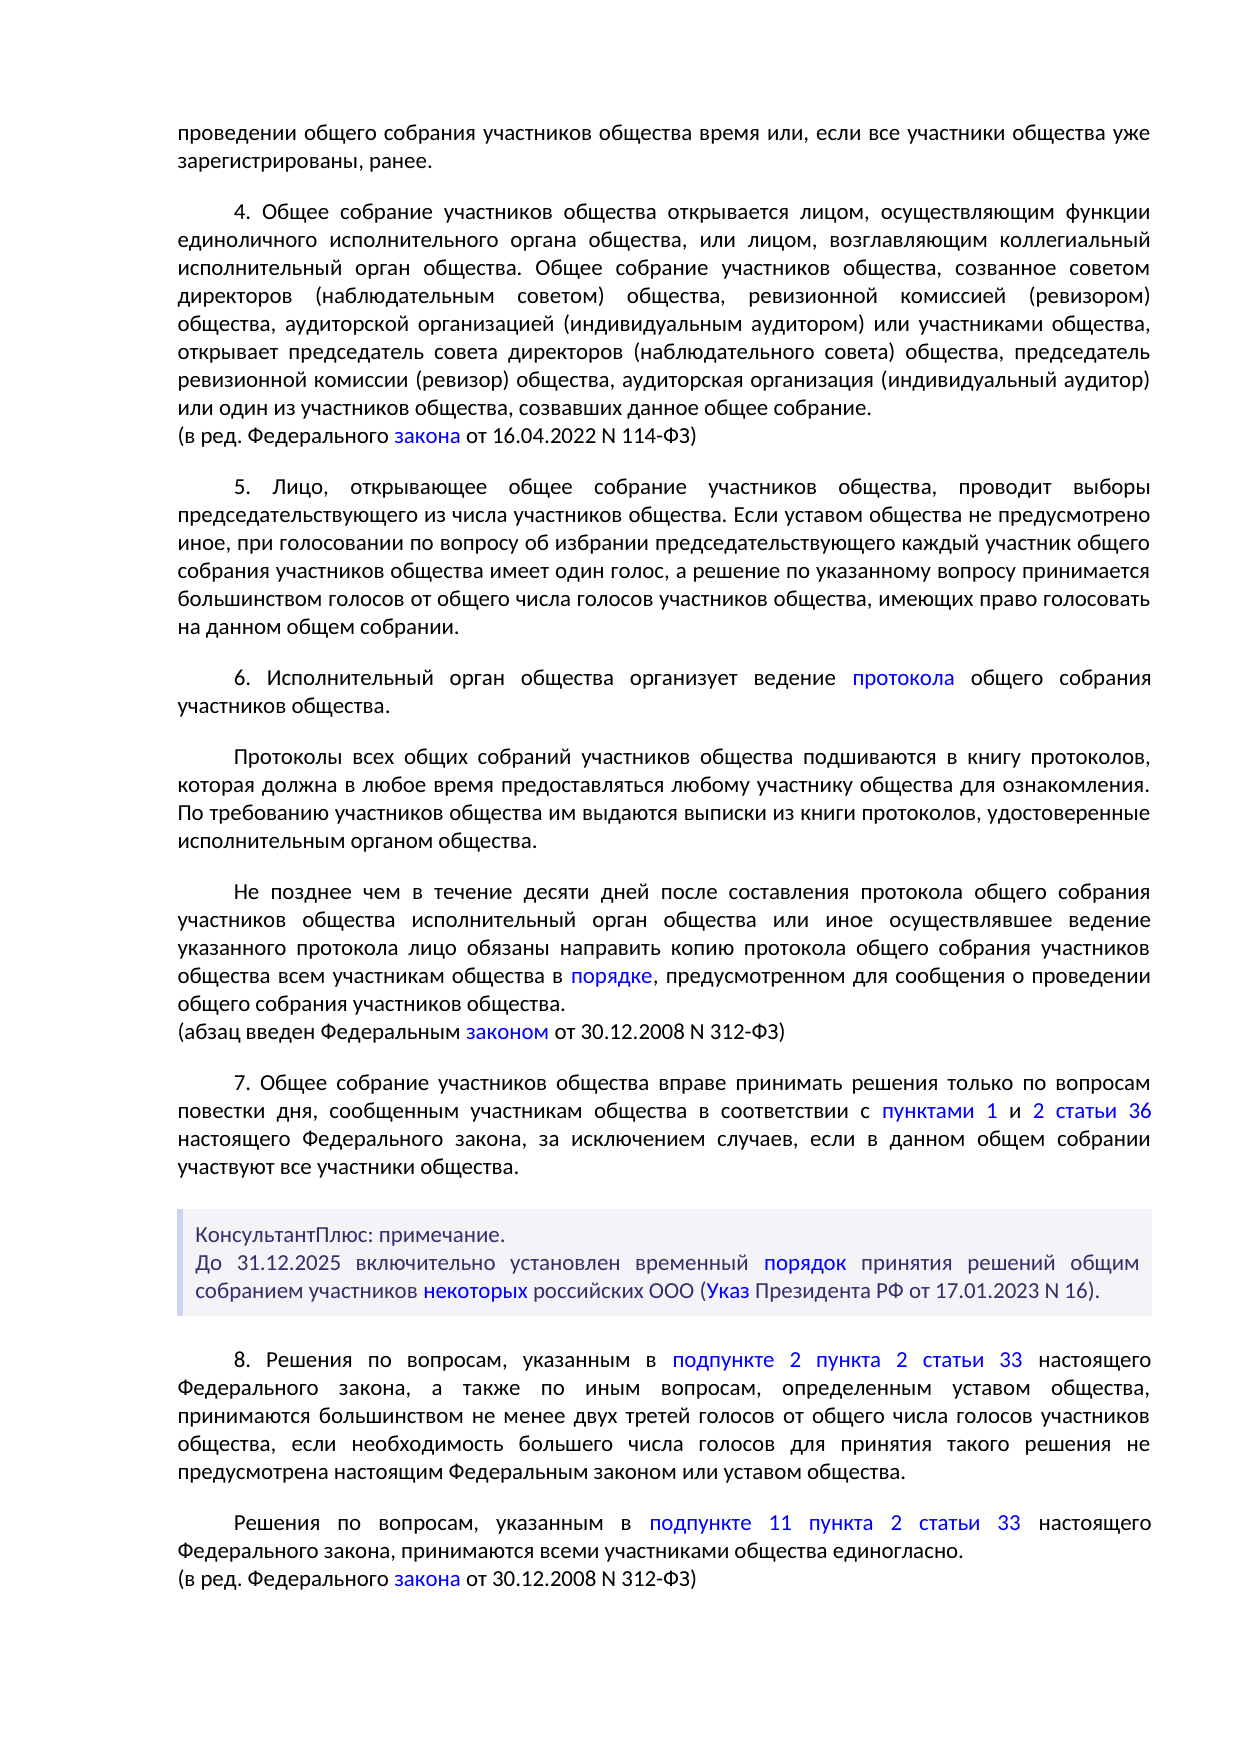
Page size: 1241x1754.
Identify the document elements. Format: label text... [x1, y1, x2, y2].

table_header [1140, 1209, 1152, 1316]
text 8. Решения по вопросам, указанным в подпункте 2 пункта 2 статьи 33 настоящего Федерального закона, а также по иным вопросам, определенным уставом общества, принимаются большинством не менее двух третей голосов от общего числа голосов участников общества, если необходимость большего числа голосов для принятия такого решения не предусмотрена настоящим Федеральным законом или уставом общества. [177, 1345, 1152, 1485]
text (в ред. Федерального закона от 30.12.2008 N 312-ФЗ) [177, 1564, 1152, 1592]
text Протоколы всех общих собраний участников общества подшиваются в книгу протоколов, которая должна в любое время предоставляться любому участнику общества для ознакомления. По требованию участников общества им выдаются выписки из книги протоколов, удостоверенные исполнительным органом общества. [177, 742, 1152, 854]
text (в ред. Федерального закона от 16.04.2022 N 114-ФЗ) [177, 421, 1152, 449]
text Решения по вопросам, указанным в подпункте 11 пункта 2 статьи 33 настоящего Федерального закона, принимаются всеми участниками общества единогласно. [177, 1508, 1152, 1564]
text 5. Лицо, открывающее общее собрание участников общества, проводит выборы председательствующего из числа участников общества. Если уставом общества не предусмотрено иное, при голосовании по вопросу об избрании председательствующего каждый участник общего собрания участников общества имеет один голос, а решение по указанному вопросу принимается большинством голосов от общего числа голосов участников общества, имеющих право голосовать на данном общем собрании. [177, 472, 1152, 640]
text Не позднее чем в течение десяти дней после составления протокола общего собрания участников общества исполнительный орган общества или иное осуществлявшее ведение указанного протокола лицо обязаны направить копию протокола общего собрания участников общества всем участникам общества в порядке, предусмотренном для сообщения о проведении общего собрания участников общества. [177, 877, 1152, 1017]
text (абзац введен Федеральным законом от 30.12.2008 N 312-ФЗ) [177, 1017, 1152, 1045]
table_header [183, 1209, 195, 1316]
text 7. Общее собрание участников общества вправе принимать решения только по вопросам повестки дня, сообщенным участникам общества в соответствии с пунктами 1 и 2 статьи 36 настоящего Федерального закона, за исключением случаев, если в данном общем собрании участвуют все участники общества. [177, 1068, 1152, 1180]
text 4. Общее собрание участников общества открывается лицом, осуществляющим функции единоличного исполнительного органа общества, или лицом, возглавляющим коллегиальный исполнительный орган общества. Общее собрание участников общества, созванное советом директоров (наблюдательным советом) общества, ревизионной комиссией (ревизором) общества, аудиторской организацией (индивидуальным аудитором) или участниками общества, открывает председатель совета директоров (наблюдательного совета) общества, председатель ревизионной комиссии (ревизор) общества, аудиторская организация (индивидуальный аудитор) или один из участников общества, созвавших данное общее собрание. [177, 197, 1152, 421]
text 6. Исполнительный орган общества организует ведение протокола общего собрания участников общества. [177, 663, 1152, 719]
table_header [177, 1209, 183, 1316]
table_header КонсультантПлюс: примечание. До 31.12.2025 включительно установлен временный порядок принятия решений общим собранием участников некоторых российских ООО (Указ Президента РФ от 17.01.2023 N 16). [195, 1209, 1140, 1316]
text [177, 118, 1152, 174]
